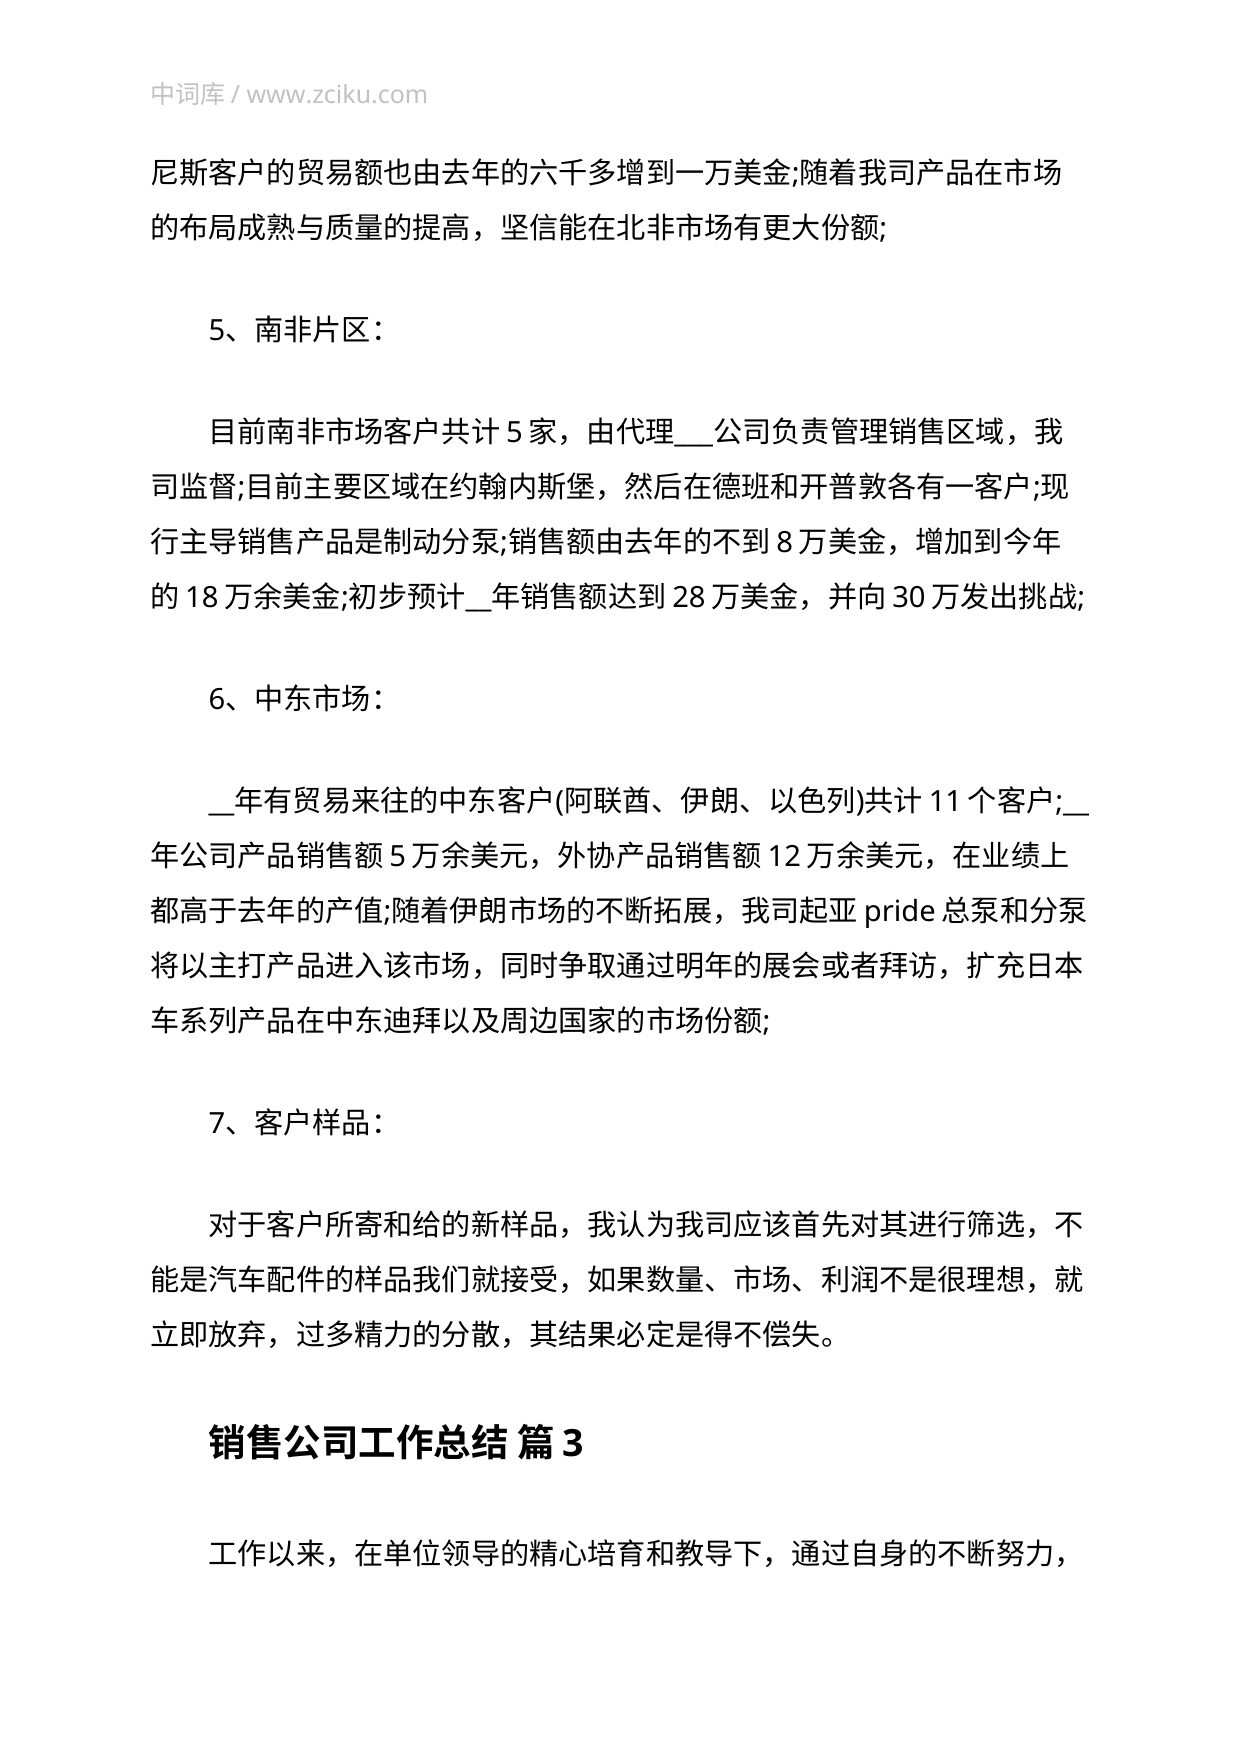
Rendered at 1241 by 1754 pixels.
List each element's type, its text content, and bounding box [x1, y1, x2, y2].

text 销售公司工作总结 篇3 [150, 1413, 1090, 1468]
text 6、中东市场： [150, 676, 1090, 718]
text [150, 150, 1090, 247]
text __年有贸易来往的中东客户(阿联酋、伊朗、以色列)共计11个客户;__年公司产品销售额5万余美元，外协产品销售额12万余美元，在业绩上都高于去年的产值;随着伊朗市场的不断拓展，我司起亚pride总泵和分泵将以主打产品进入该市场，同时争取通过明年的展会或者拜访，扩充日本车系列产品在中东迪拜以及周边国家的市场份额; [150, 778, 1090, 1040]
text 5、南非片区： [150, 307, 1090, 349]
text 对于客户所寄和给的新样品，我认为我司应该首先对其进行筛选，不能是汽车配件的样品我们就接受，如果数量、市场、利润不是很理想，就立即放弃，过多精力的分散，其结果必定是得不偿失。 [150, 1202, 1090, 1354]
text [150, 1531, 1090, 1573]
text 7、客户样品： [150, 1100, 1090, 1142]
text 目前南非市场客户共计5家，由代理___公司负责管理销售区域，我司监督;目前主要区域在约翰内斯堡，然后在德班和开普敦各有一客户;现行主导销售产品是制动分泵;销售额由去年的不到8万美金，增加到今年的18万余美金;初步预计__年销售额达到28万美金，并向30万发出挑战; [150, 409, 1090, 616]
